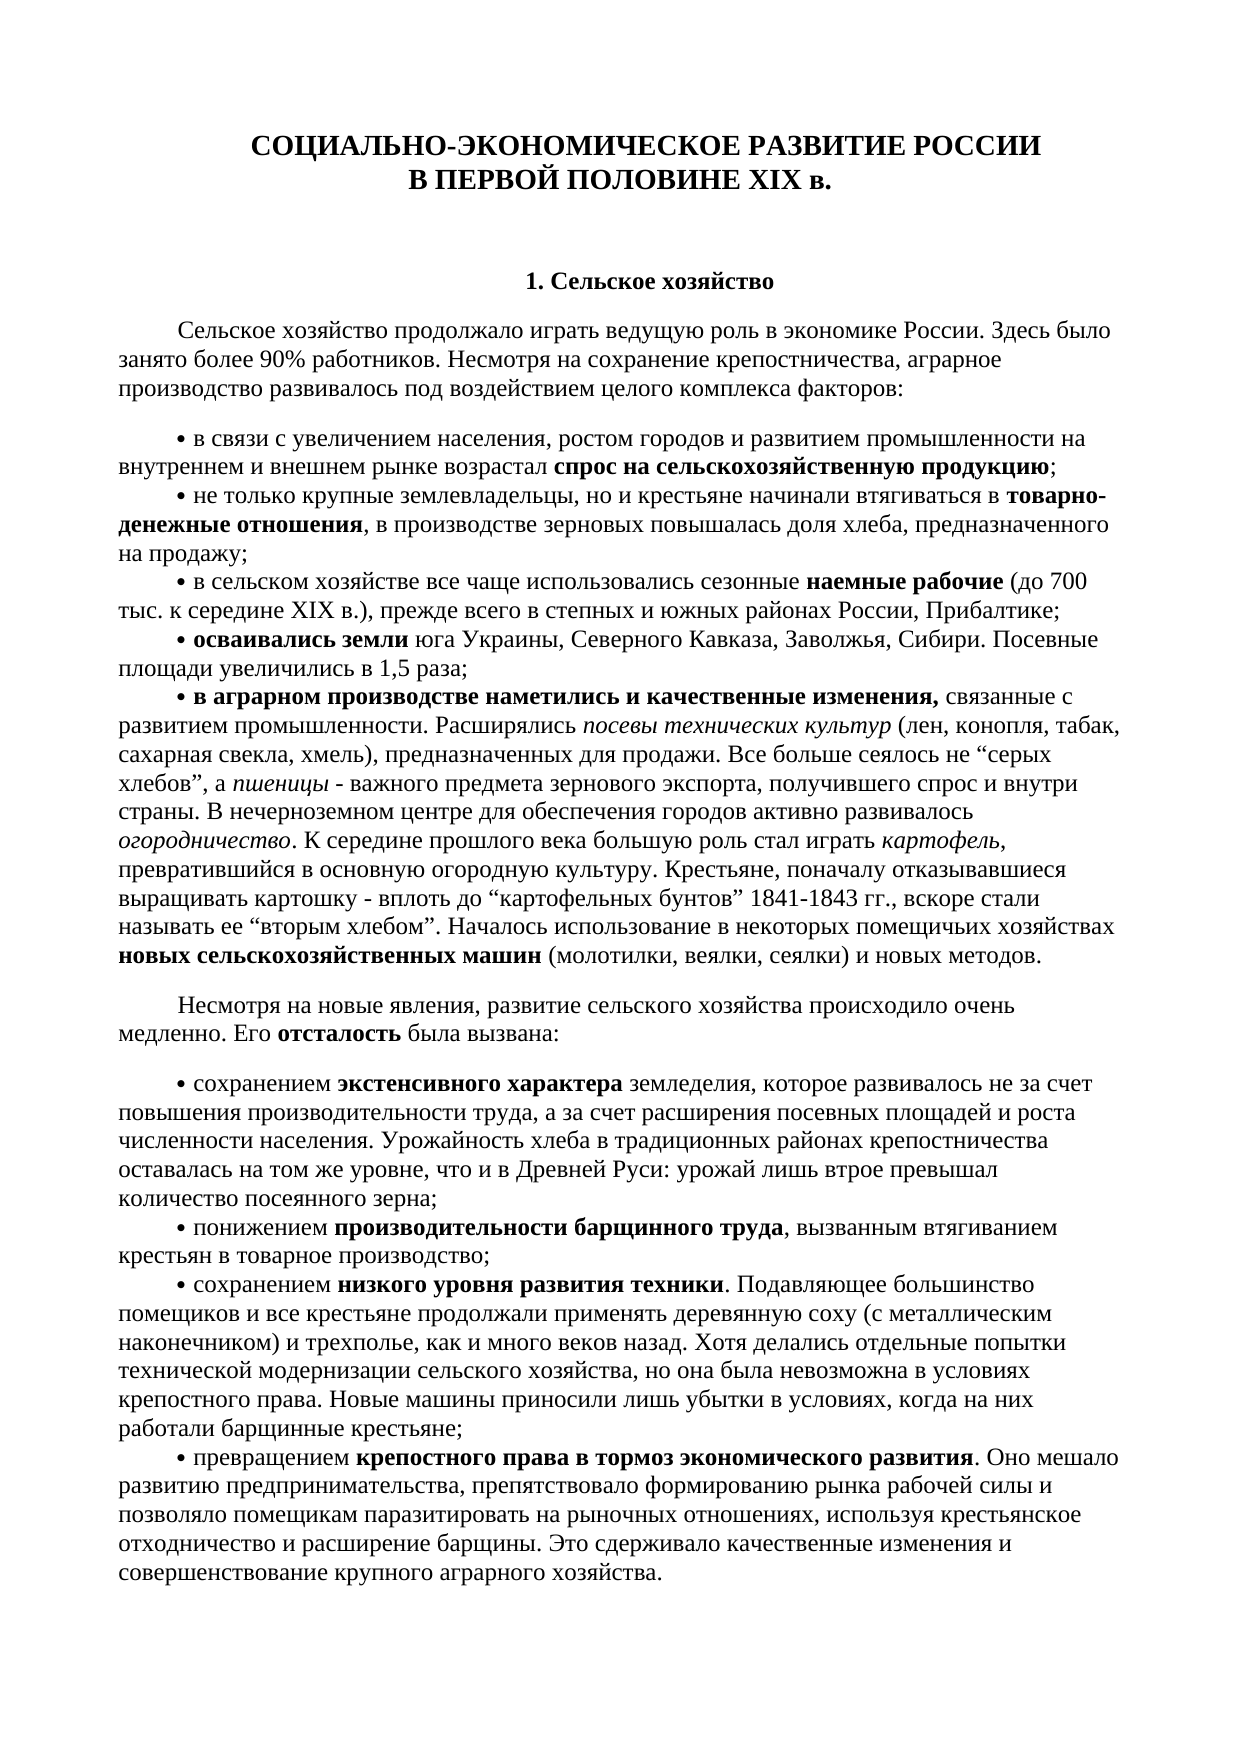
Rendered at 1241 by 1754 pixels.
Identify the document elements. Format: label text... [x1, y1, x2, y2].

list сохранением низкого уровня развития техники. Подавляющее большинство помещиков и все крестьяне продолжали применять деревянную соху (с металлическим наконечником) и трехполье, как и много веков назад. Хотя делались отдельные попытки технической модернизации сельского хозяйства, но она была невозможна в условиях крепостного права. Новые машины приносили лишь убытки в условиях, когда на них работали барщинные крестьяне; [118, 1290, 1122, 1463]
list в сельском хозяйстве все чаще использовались сезонные наемные рабочие (до 700 тыс. к середине XIX в.), прежде всего в степных и южных районах России, Прибалтике; [118, 577, 1122, 634]
list в связи с увеличением населения, ростом городов и развитием промышленности на внутреннем и внешнем рынке возрастал спрос на сельскохозяйственную продукцию; [118, 423, 1122, 480]
text СОЦИАЛЬНО-ЭКОНОМИЧЕСКОЕ РАЗВИТИЕ РОССИИ В ПЕРВОЙ ПОЛОВИНЕ XIX в. [118, 128, 1122, 196]
list не только крупные землевладельцы, но и крестьяне начинали втягиваться в товарно-денежные отношения, в производстве зерновых повышалась доля хлеба, предназначенного на продажу; [118, 491, 1122, 577]
text Несмотря на новые явления, развитие сельского хозяйства происходило очень медленно. Его отсталость была вызвана: [118, 1000, 1122, 1058]
list понижением производительности барщинного труда, вызванным втягиванием крестьян в товарное производство; [118, 1233, 1122, 1290]
text Сельское хозяйство продолжало играть ведущую роль в экономике России. Здесь было занято более 90% работников. Несмотря на сохранение крепостничества, аграрное производство развивалось под воздействием целого комплекса факторов: [118, 316, 1122, 402]
text 1. Сельское хозяйство [118, 266, 1122, 295]
list сохранением экстенсивного характера земледелия, которое развивалось не за счет повышения производительности труда, а за счет расширения посевных площадей и роста численности населения. Урожайность хлеба в традиционных районах крепостничества оставалась на том же уровне, что и в Древней Руси: урожай лишь втрое превышал количество посеянного зерна; [118, 1078, 1122, 1222]
list превращением крепостного права в тормоз экономического развития. Оно мешало развитию предпринимательства, препятствовало формированию рынка рабочей силы и позволяло помещикам паразитировать на рыночных отношениях, используя крестьянское отходничество и расширение барщины. Это сдерживало качественные изменения и совершенствование крупного аграрного хозяйства. [118, 1463, 1122, 1606]
list в аграрном производстве наметились и качественные изменения, связанные с развитием промышленности. Расширялись посевы технических культур (лен, конопля, табак, сахарная свекла, хмель), предназначенных для продажи. Все больше сеялось не “серых хлебов”, а пшеницы - важного предмета зернового экспорта, получившего спрос и внутри страны. В нечерноземном центре для обеспечения городов активно развивалось огородничество. К середине прошлого века большую роль стал играть картофель, превратившийся в основную огородную культуру. Крестьяне, поначалу отказывавшиеся выращивать картошку - вплоть до “картофельных бунтов” 1841-1843 гг., вскоре стали называть ее “вторым хлебом”. Началось использование в некоторых помещичьих хозяйствах новых сельскохозяйственных машин (молотилки, веялки, сеялки) и новых методов. [118, 692, 1122, 979]
list осваивались земли юга Украины, Северного Кавказа, Заволжья, Сибири. Посевные площади увеличились в 1,5 раза; [118, 634, 1122, 692]
